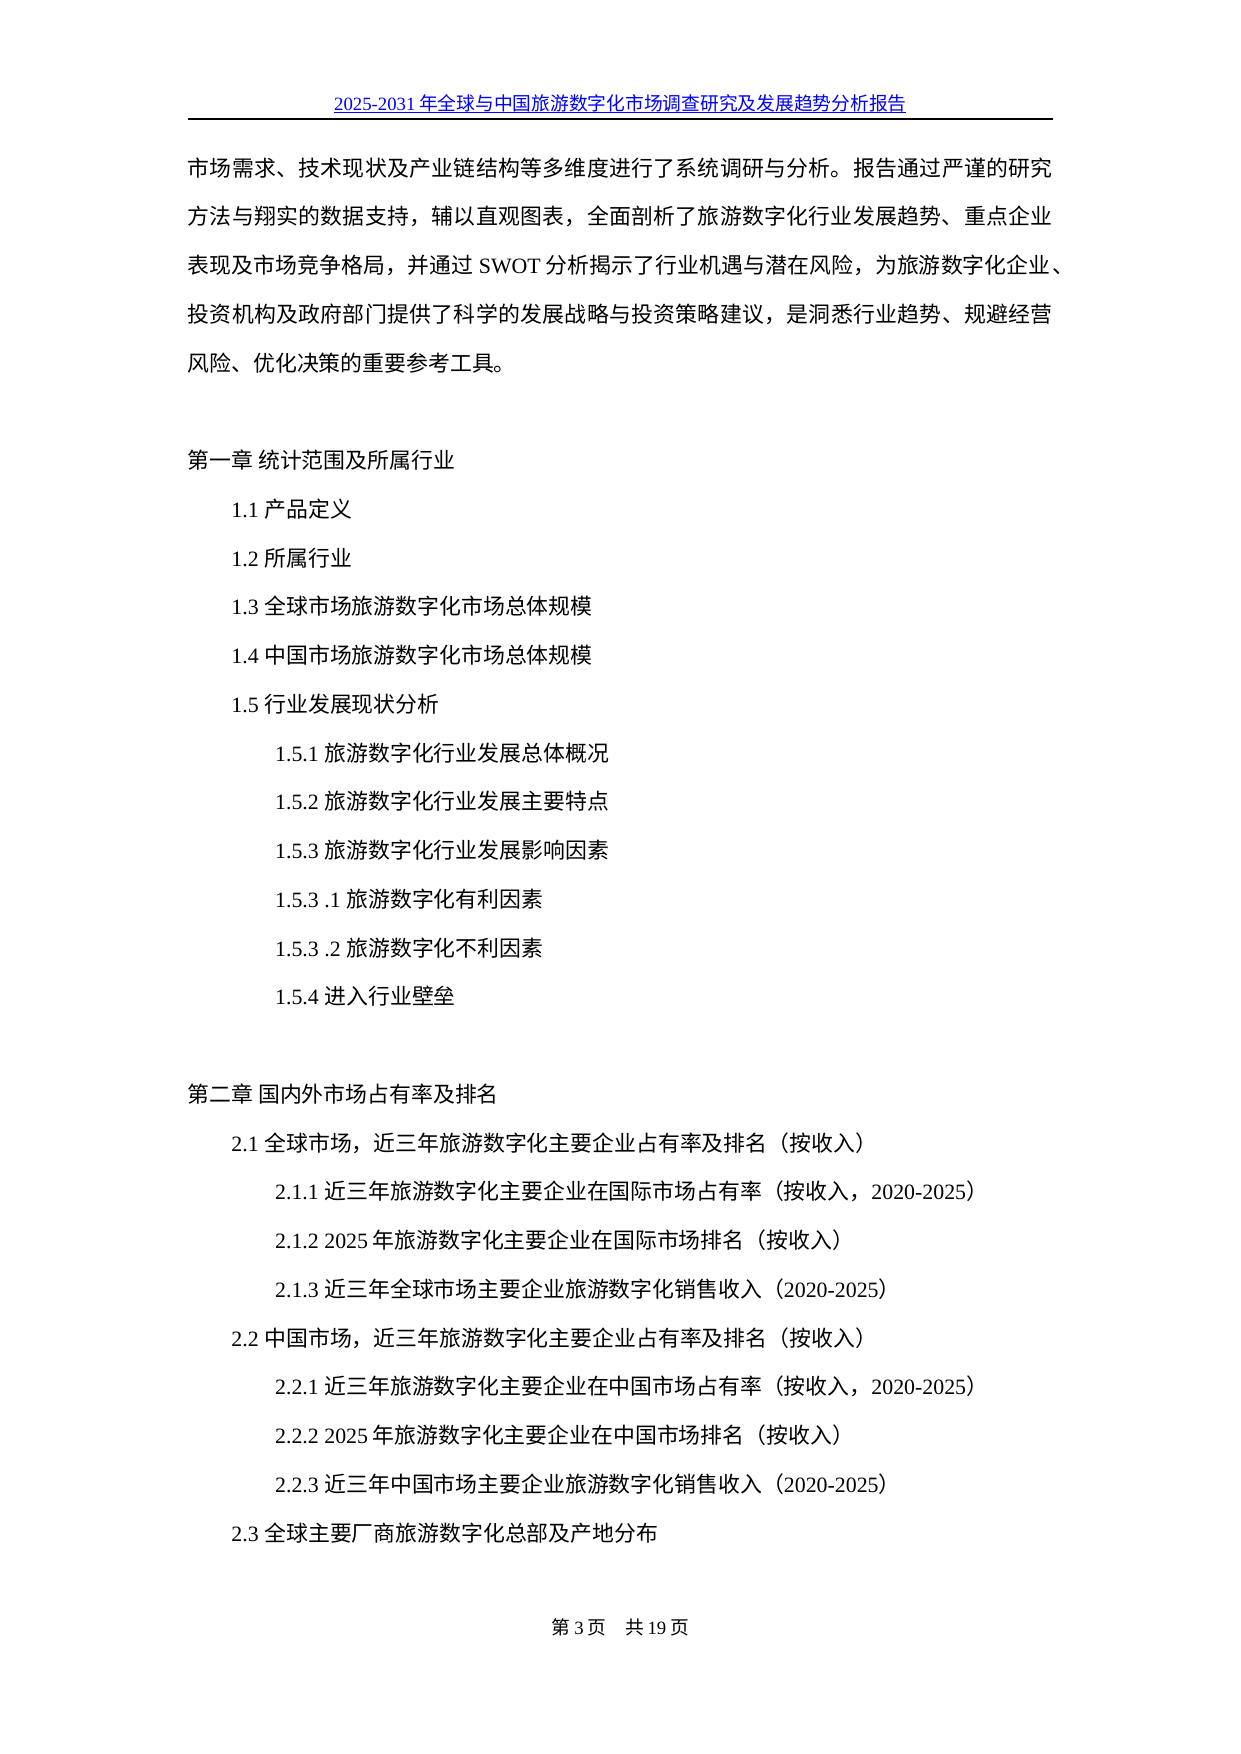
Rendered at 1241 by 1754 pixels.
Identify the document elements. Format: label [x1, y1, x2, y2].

text [187, 150, 1053, 1548]
